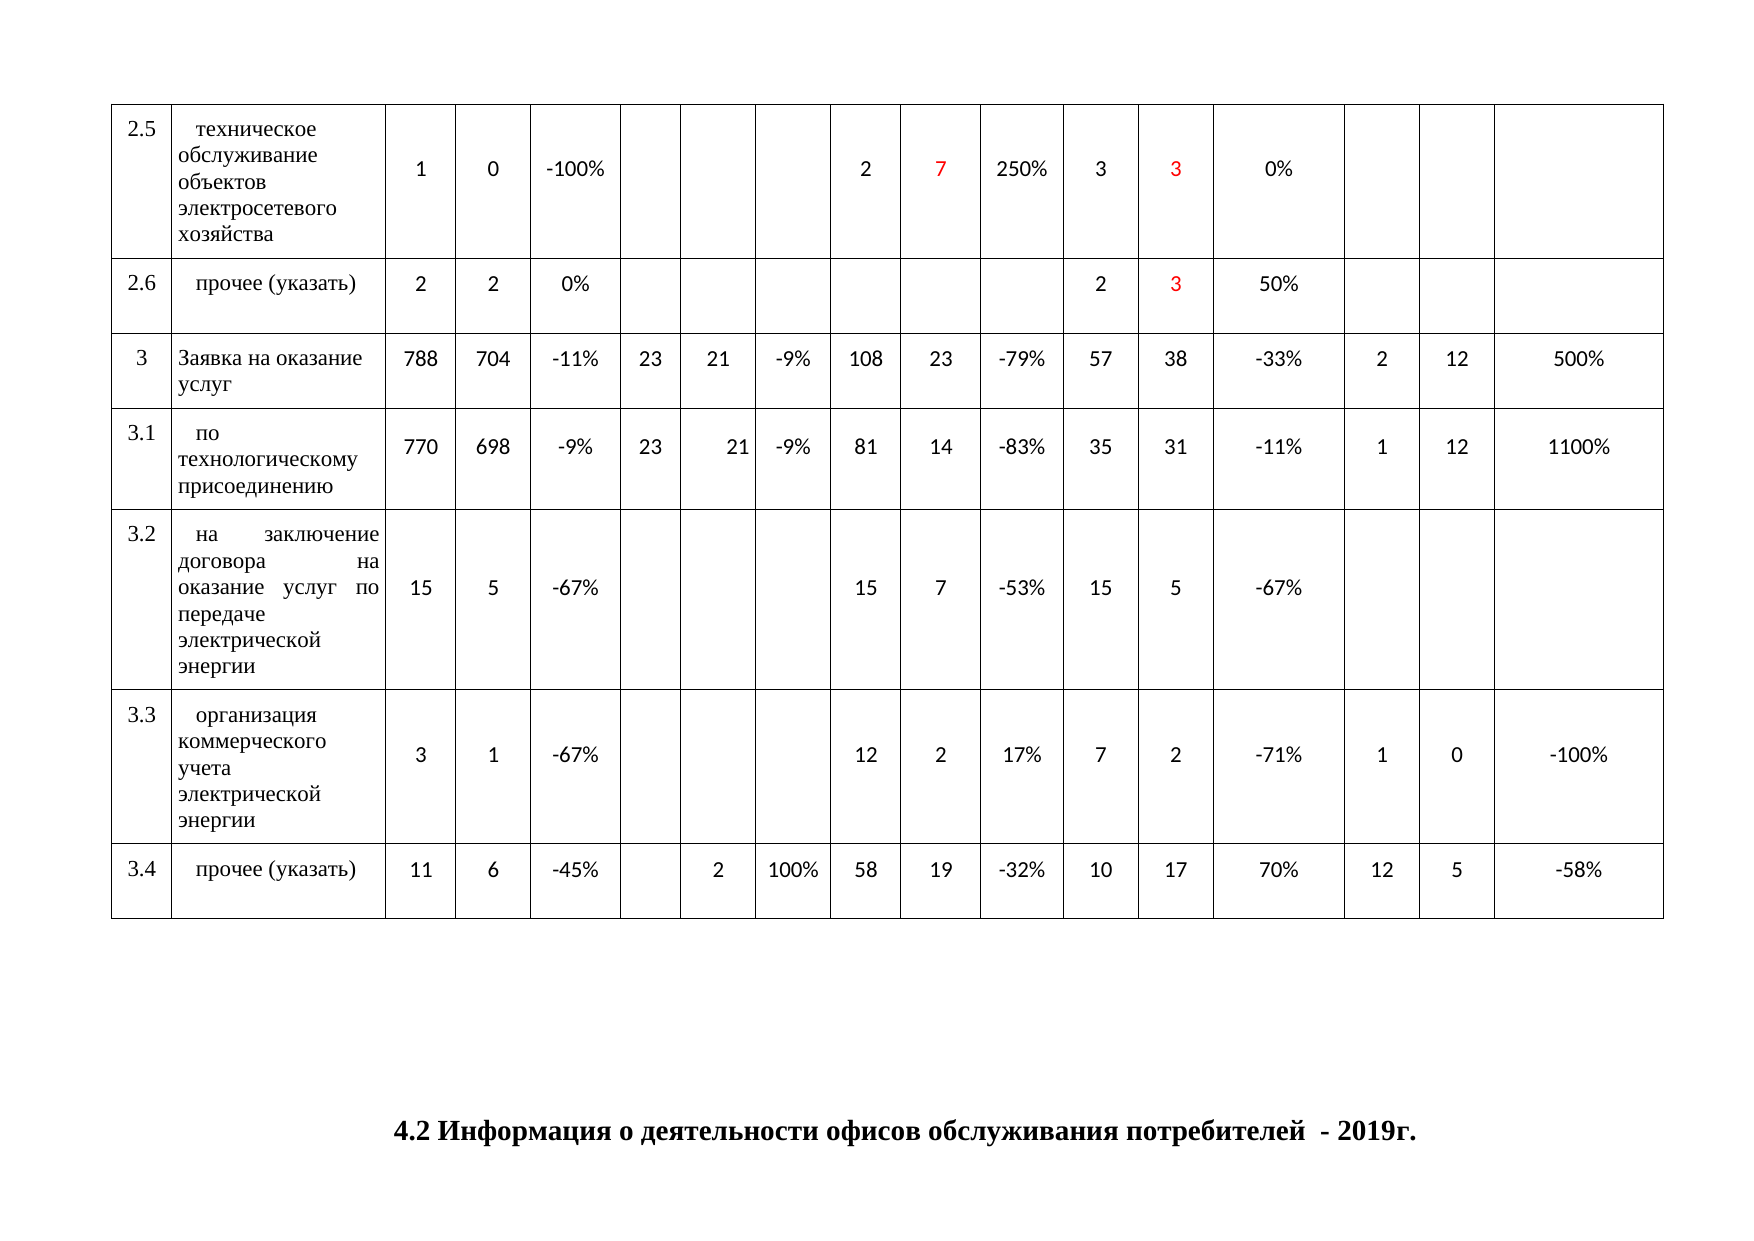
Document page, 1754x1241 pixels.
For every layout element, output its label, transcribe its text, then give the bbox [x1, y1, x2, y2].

table_cell -33% [1214, 334, 1344, 407]
table_cell 1100% [1495, 409, 1663, 509]
table_cell [621, 259, 680, 332]
table_cell 2 [901, 690, 980, 843]
table_cell 19 [901, 844, 980, 918]
table_cell 2 [681, 844, 755, 918]
table_cell [681, 690, 755, 843]
table_cell 1 [386, 105, 455, 257]
table_cell 7 [901, 510, 980, 689]
table_cell прочее (указать) [172, 259, 385, 332]
table_cell -58% [1495, 844, 1663, 918]
table_cell -83% [981, 409, 1063, 509]
text 4.2 Информация о деятельности офисов обслуживания потребителей - 2019г. [118, 1113, 1636, 1147]
table_cell [1495, 105, 1663, 257]
table_cell Заявка на оказание услуг [172, 334, 385, 407]
table_cell 58 [831, 844, 900, 918]
table_cell -100% [1495, 690, 1663, 843]
table_cell 2 [1064, 259, 1138, 332]
table_cell 3.1 [112, 409, 171, 509]
table_cell 2 [1345, 334, 1419, 407]
table_cell [831, 259, 900, 332]
table_cell 11 [386, 844, 455, 918]
table_cell 3 [386, 690, 455, 843]
table_cell -67% [1214, 510, 1344, 689]
table_cell 31 [1139, 409, 1213, 509]
table_cell 7 [1064, 690, 1138, 843]
table_cell -79% [981, 334, 1063, 407]
table_cell [1345, 105, 1419, 257]
table_cell 2 [386, 259, 455, 332]
table_cell 2.6 [112, 259, 171, 332]
table_cell 2 [1139, 690, 1213, 843]
table_cell 3.4 [112, 844, 171, 918]
table_cell 1 [1345, 690, 1419, 843]
table_cell 23 [621, 409, 680, 509]
table_cell 698 [456, 409, 530, 509]
table_cell 0 [456, 105, 530, 257]
table_cell [621, 105, 680, 257]
table_cell 50% [1214, 259, 1344, 332]
table_cell 57 [1064, 334, 1138, 407]
table_cell [1495, 510, 1663, 689]
table_cell [756, 510, 830, 689]
table_cell 21 [681, 409, 755, 509]
table_cell [1495, 259, 1663, 332]
table_cell 2 [831, 105, 900, 257]
table_cell [681, 105, 755, 257]
table_cell 7 [901, 105, 980, 257]
table_cell 704 [456, 334, 530, 407]
table_cell 35 [1064, 409, 1138, 509]
table_cell -67% [531, 690, 620, 843]
table_cell -9% [756, 334, 830, 407]
table_cell 5 [1139, 510, 1213, 689]
table_cell 1 [456, 690, 530, 843]
table_cell [681, 259, 755, 332]
table_cell [1420, 510, 1494, 689]
table_cell [981, 259, 1063, 332]
table_cell -53% [981, 510, 1063, 689]
table_cell 770 [386, 409, 455, 509]
table_cell -71% [1214, 690, 1344, 843]
table_cell 70% [1214, 844, 1344, 918]
table_cell 2 [456, 259, 530, 332]
table_cell 3 [1064, 105, 1138, 257]
table_cell 5 [456, 510, 530, 689]
table_cell -67% [531, 510, 620, 689]
table_cell [1345, 259, 1419, 332]
table_cell 21 [681, 334, 755, 407]
table_cell организация коммерческого учета электрической энергии [172, 690, 385, 843]
table_cell 12 [831, 690, 900, 843]
table_cell [621, 510, 680, 689]
table_cell 15 [386, 510, 455, 689]
table_cell 1 [1345, 409, 1419, 509]
table_cell 17% [981, 690, 1063, 843]
table_cell 788 [386, 334, 455, 407]
table_cell прочее (указать) [172, 844, 385, 918]
table_cell [621, 844, 680, 918]
table_cell -9% [756, 409, 830, 509]
table_cell 10 [1064, 844, 1138, 918]
table_cell 250% [981, 105, 1063, 257]
table_cell 12 [1345, 844, 1419, 918]
table_cell [901, 259, 980, 332]
table_cell 12 [1420, 334, 1494, 407]
table_cell 0% [531, 259, 620, 332]
table_cell 3.2 [112, 510, 171, 689]
table_cell 6 [456, 844, 530, 918]
table_cell -32% [981, 844, 1063, 918]
table_cell 15 [831, 510, 900, 689]
table_cell 5 [1420, 844, 1494, 918]
table_cell -11% [1214, 409, 1344, 509]
table_cell 17 [1139, 844, 1213, 918]
table_cell [756, 259, 830, 332]
table_cell 3.3 [112, 690, 171, 843]
table_cell 14 [901, 409, 980, 509]
table_cell -100% [531, 105, 620, 257]
table_cell 15 [1064, 510, 1138, 689]
table_cell 0 [1420, 690, 1494, 843]
table_cell [1345, 510, 1419, 689]
table_cell 3 [1139, 105, 1213, 257]
table_cell 108 [831, 334, 900, 407]
table_cell -9% [531, 409, 620, 509]
table_cell 12 [1420, 409, 1494, 509]
table_cell 23 [621, 334, 680, 407]
table_cell 0% [1214, 105, 1344, 257]
table_cell 81 [831, 409, 900, 509]
table_cell [1420, 259, 1494, 332]
table_cell [1420, 105, 1494, 257]
table_cell [756, 105, 830, 257]
table_cell на заключение договора на оказание услуг по передаче электрической энергии [172, 510, 385, 689]
table_cell 3 [112, 334, 171, 407]
table_cell [681, 510, 755, 689]
table_cell 3 [1139, 259, 1213, 332]
table_cell техническое обслуживание объектов электросетевого хозяйства [172, 105, 385, 257]
table_cell [756, 690, 830, 843]
table_cell 500% [1495, 334, 1663, 407]
table_cell по технологическому присоединению [172, 409, 385, 509]
table_cell 100% [756, 844, 830, 918]
table_cell -45% [531, 844, 620, 918]
table_cell [621, 690, 680, 843]
table_cell 38 [1139, 334, 1213, 407]
table_cell 2.5 [112, 105, 171, 257]
table_cell 23 [901, 334, 980, 407]
table_cell -11% [531, 334, 620, 407]
